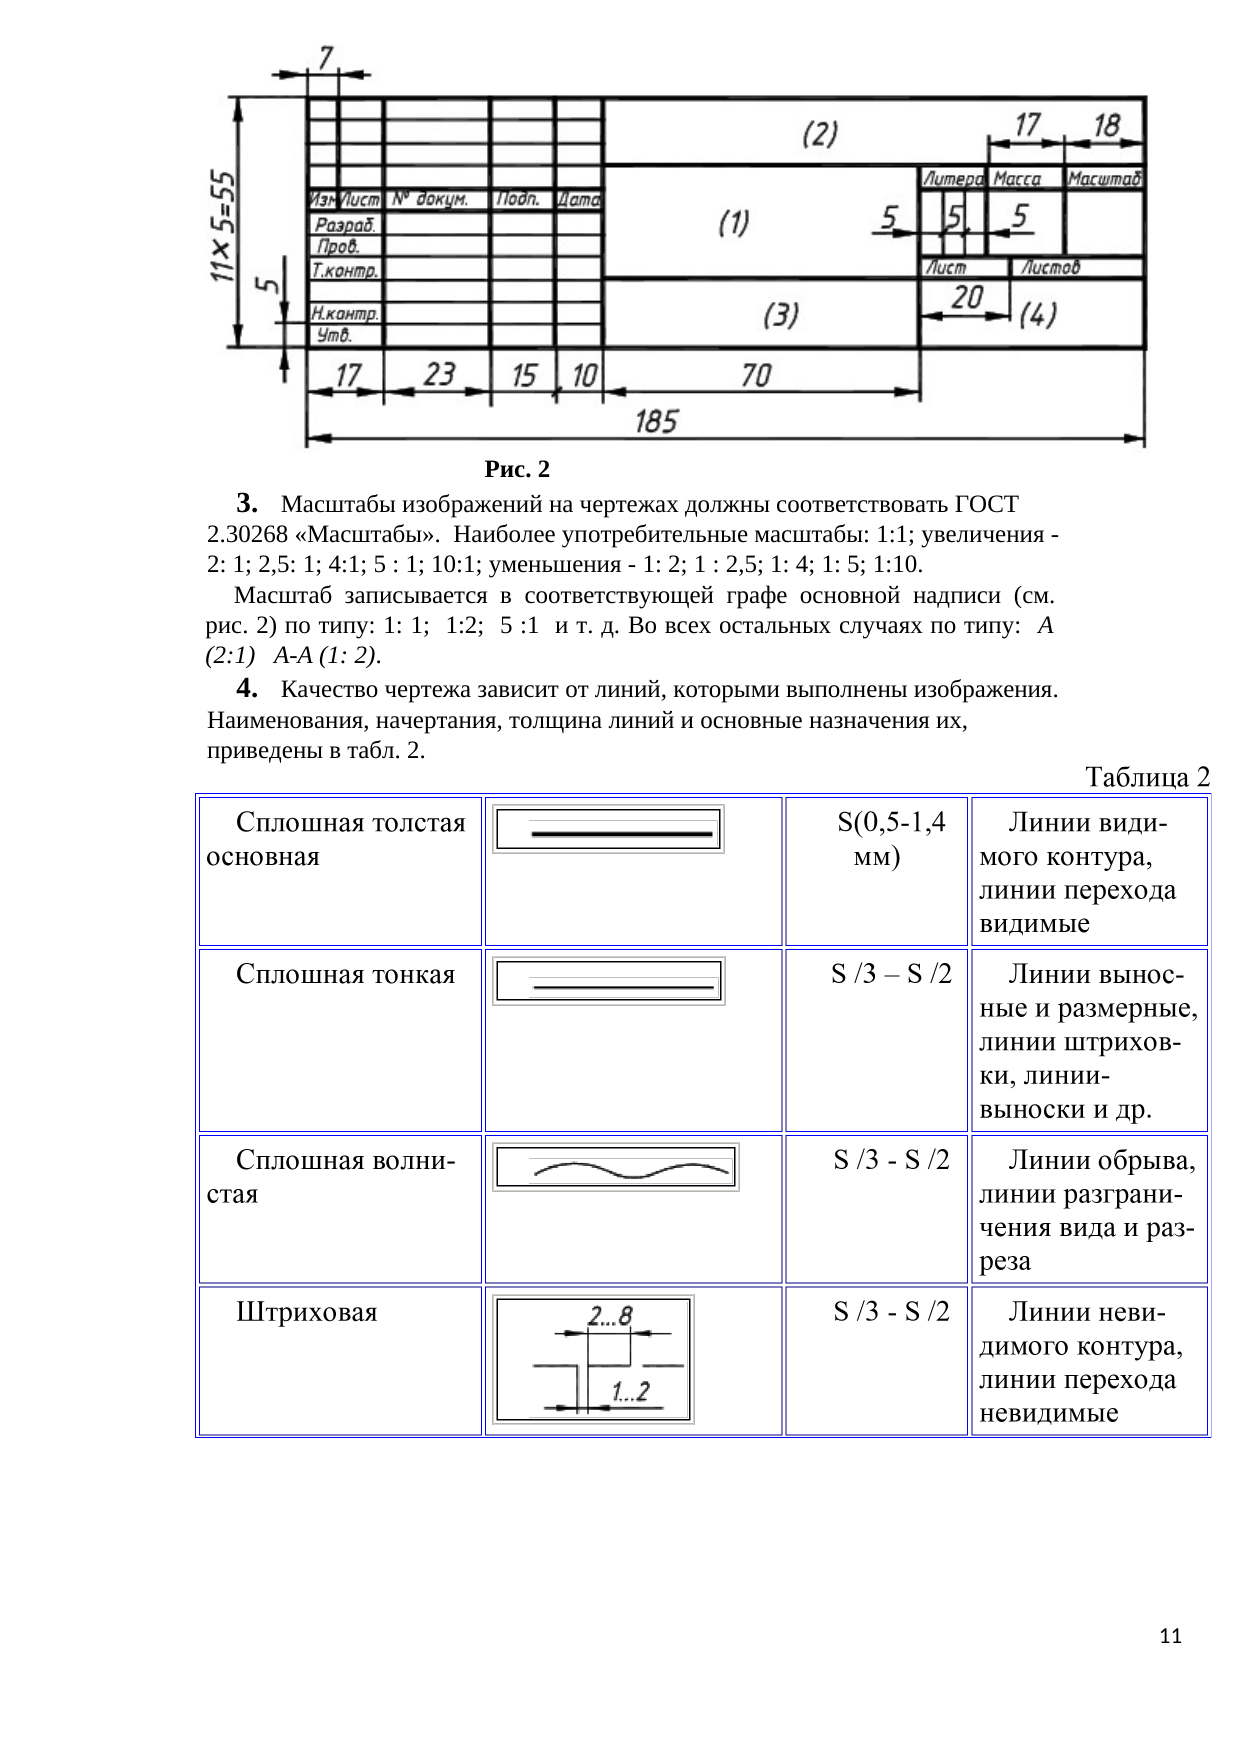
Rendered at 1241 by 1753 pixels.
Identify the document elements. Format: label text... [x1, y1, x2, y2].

list Качество чертежа зависит от линий, которыми выполнены изображения. Наименования, начертания, толщина линий и основные назначения их, приведены в табл. 2. [207, 670, 1065, 764]
list Масштабы изображений на чертежах должны соответствовать ГОСТ 2.30268 «Масштабы». Наиболее употребительные масштабы: 1:1; увеличения - 2: 1; 2,5: 1; 4:1; 5 : 1; 10:1; уменьшения - 1: 2; 1 : 2,5; 1: 4; 1: 5; 1:10. [207, 485, 1065, 578]
text Масштаб записывается в соответствующей графе основной надписи (см. рис. 2) по типу: 1: 1; 1:2; 5 :1 и т. д. Во всех остальных случаях по типу: А (2:1) А-А (1: 2). [205, 580, 1056, 669]
picture [206, 44, 1151, 453]
subtitle Рис. 2 [484, 454, 1093, 483]
picture [194, 765, 1212, 1438]
